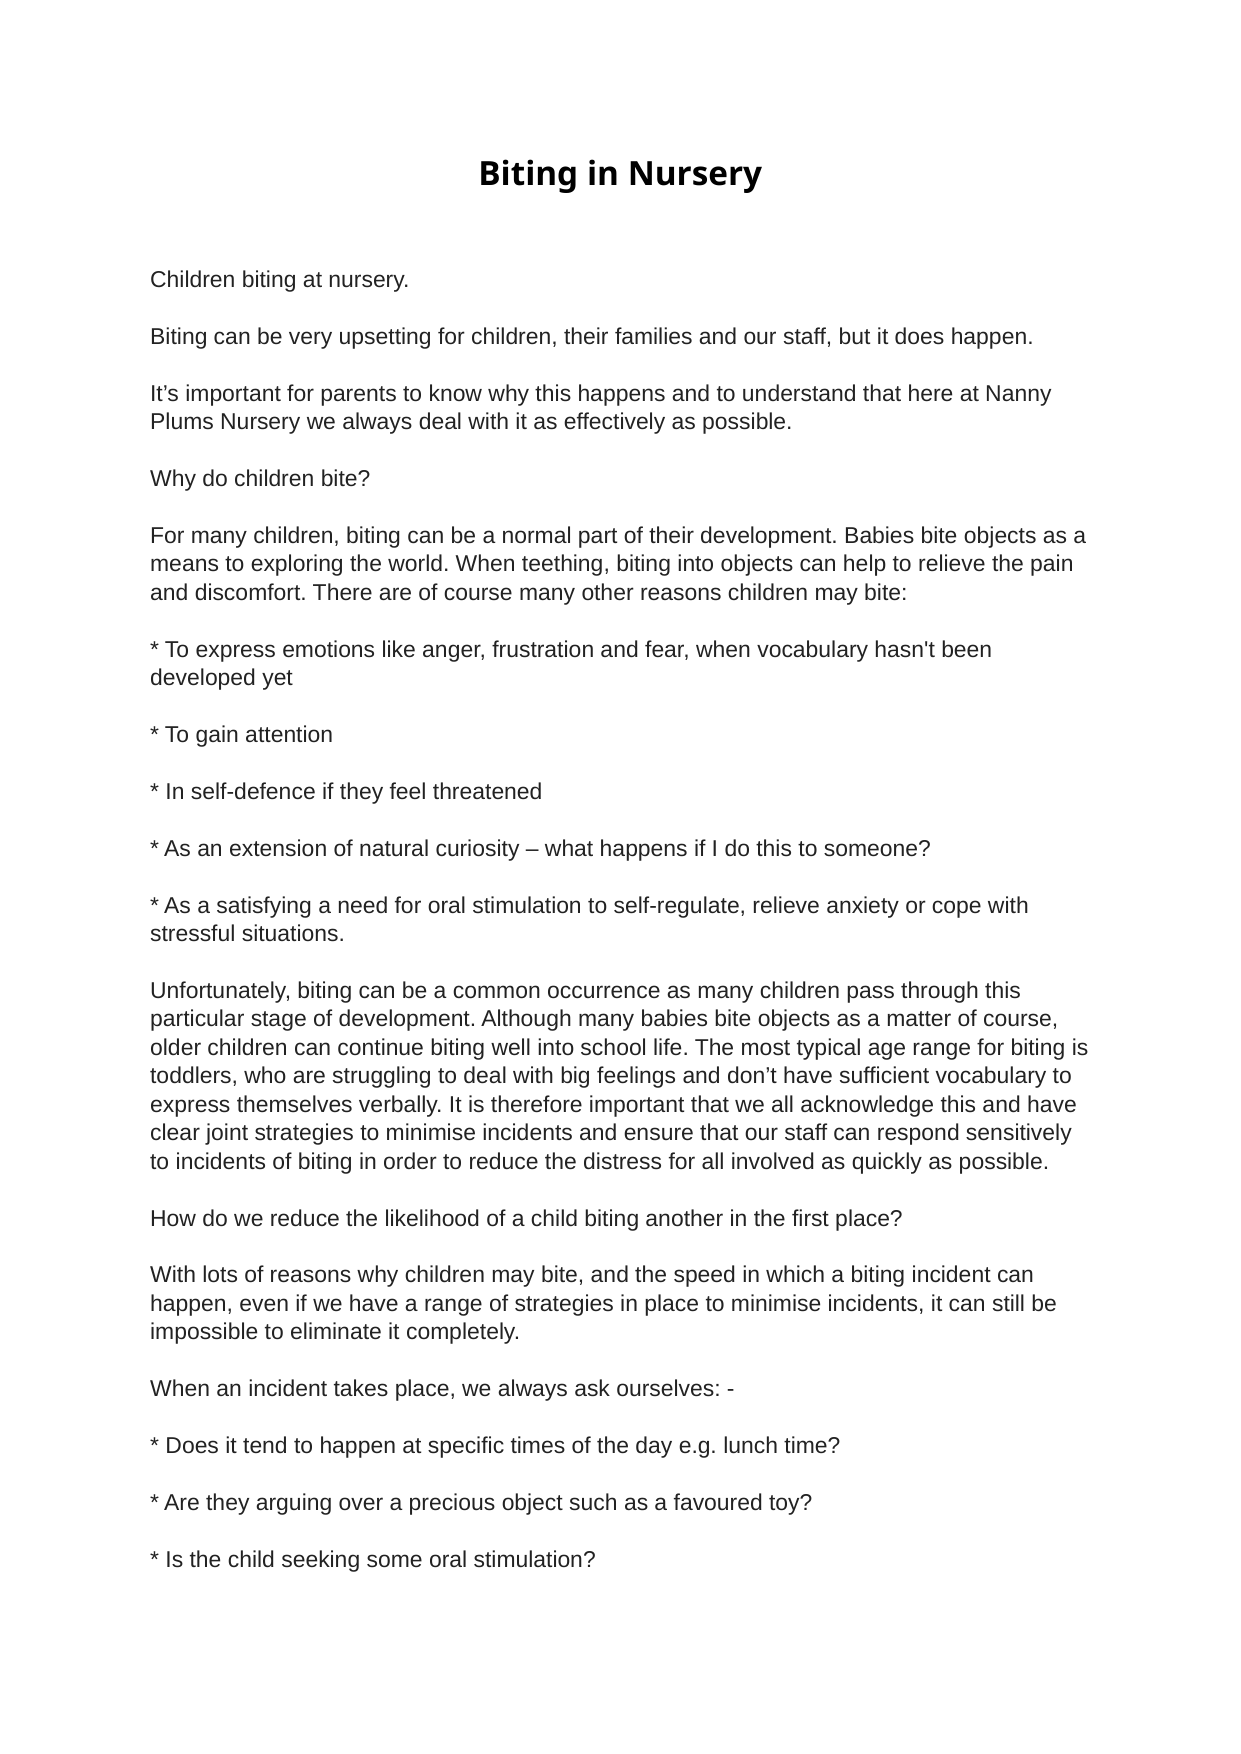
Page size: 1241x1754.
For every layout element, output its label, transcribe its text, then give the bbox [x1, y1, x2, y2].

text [150, 266, 1090, 1601]
text Biting in Nursery [150, 150, 1090, 195]
